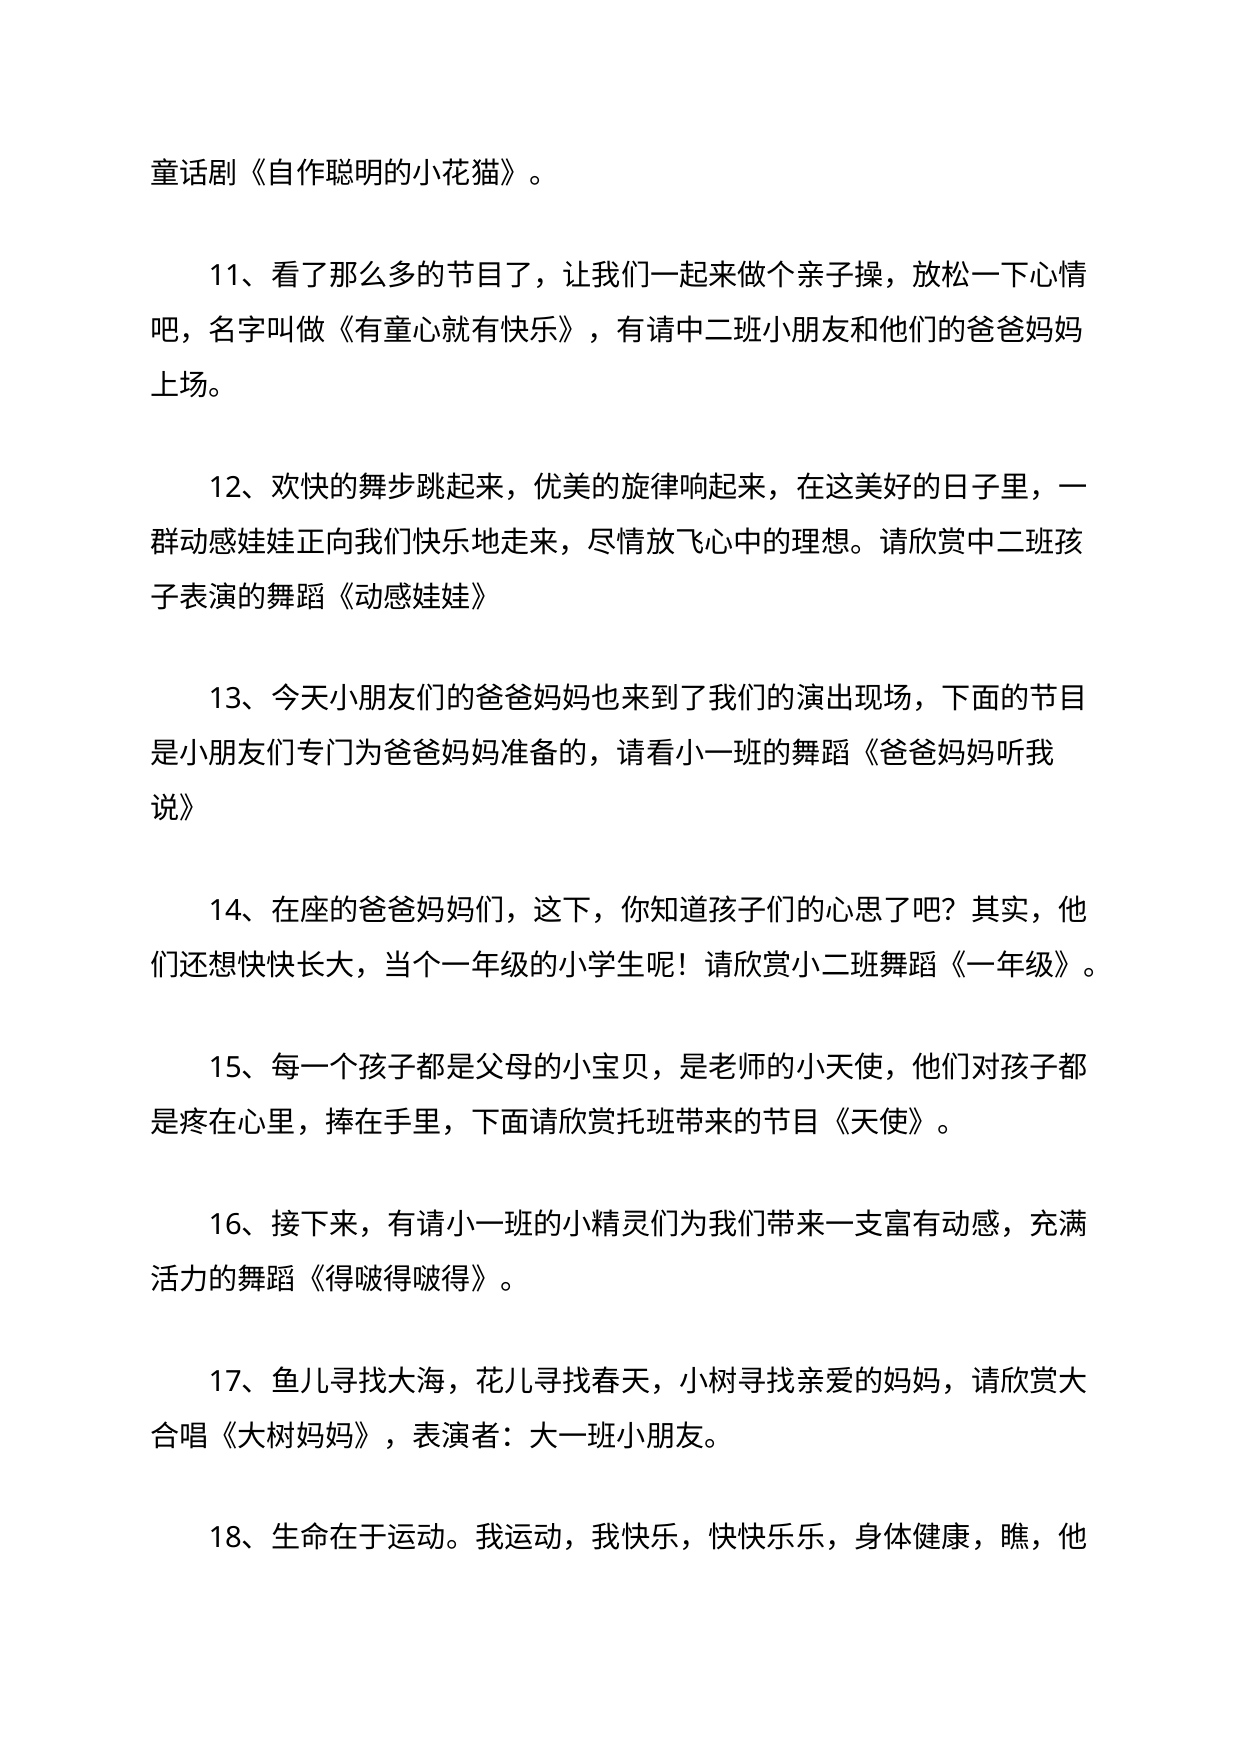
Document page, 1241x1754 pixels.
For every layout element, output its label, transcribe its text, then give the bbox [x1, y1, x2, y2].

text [150, 1514, 1090, 1556]
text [150, 150, 1090, 192]
text 12、欢快的舞步跳起来，优美的旋律响起来，在这美好的日子里，一群动感娃娃正向我们快乐地走来，尽情放飞心中的理想。请欣赏中二班孩子表演的舞蹈《动感娃娃》 [150, 463, 1090, 616]
text 11、看了那么多的节目了，让我们一起来做个亲子操，放松一下心情吧，名字叫做《有童心就有快乐》，有请中二班小朋友和他们的爸爸妈妈上场。 [150, 252, 1090, 404]
text 16、接下来，有请小一班的小精灵们为我们带来一支富有动感，充满活力的舞蹈《得啵得啵得》。 [150, 1200, 1090, 1298]
text 15、每一个孩子都是父母的小宝贝，是老师的小天使，他们对孩子都是疼在心里，捧在手里，下面请欣赏托班带来的节目《天使》。 [150, 1043, 1090, 1141]
text 13、今天小朋友们的爸爸妈妈也来到了我们的演出现场，下面的节目是小朋友们专门为爸爸妈妈准备的，请看小一班的舞蹈《爸爸妈妈听我说》 [150, 675, 1090, 827]
text 17、鱼儿寻找大海，花儿寻找春天，小树寻找亲爱的妈妈，请欣赏大合唱《大树妈妈》，表演者：大一班小朋友。 [150, 1357, 1090, 1454]
text 14、在座的爸爸妈妈们，这下，你知道孩子们的心思了吧？其实，他们还想快快长大，当个一年级的小学生呢！请欣赏小二班舞蹈《一年级》。 [150, 887, 1090, 984]
